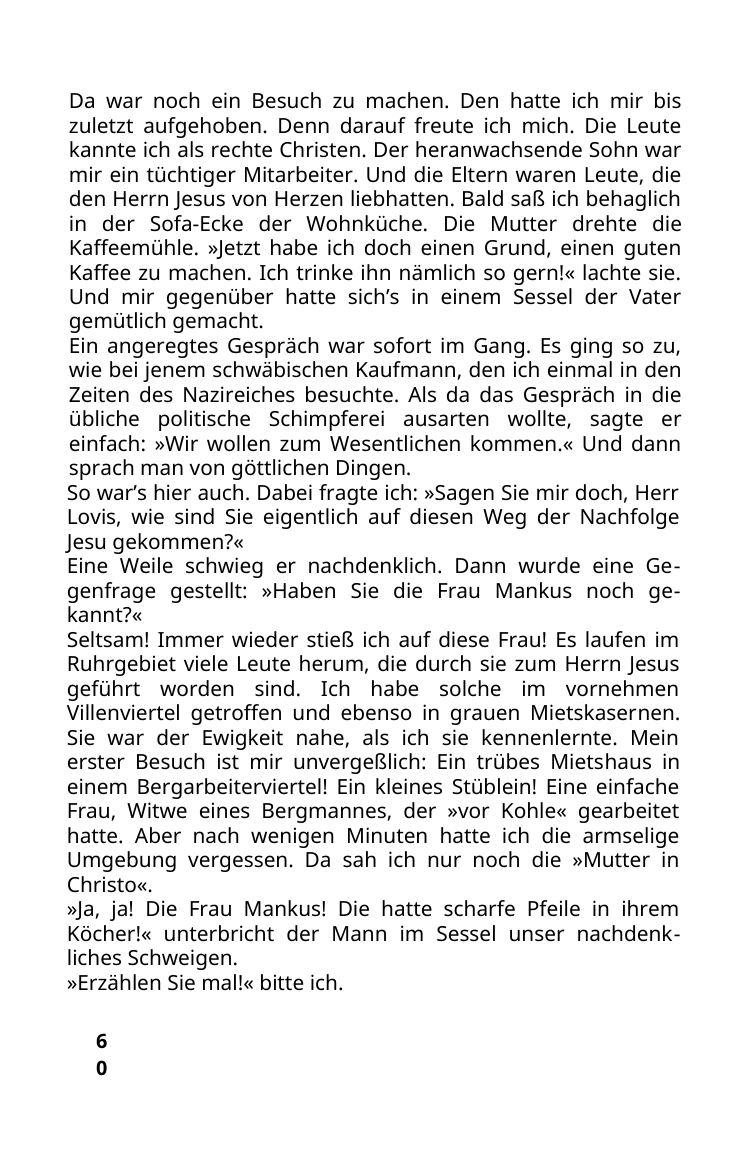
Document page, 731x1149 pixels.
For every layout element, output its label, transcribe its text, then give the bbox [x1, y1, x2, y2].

text Seltsam! Immer wieder stieß ich auf diese Frau! Es laufen im Ruhrgebiet viele Leute herum, die durch sie zum Herrn Jesus geführt worden sind. Ich habe solche im vornehmen Villenviertel getroffen und ebenso in grauen Mietskasernen. Sie war der Ewigkeit nahe, als ich sie kennenlernte. Mein erster Besuch ist mir unvergeßlich: Ein trübes Mietshaus in einem Bergarbeiterviertel! Ein kleines Stüblein! Eine einfache Frau, Witwe eines Bergmannes, der »vor Kohle« gearbeitet hatte. Aber nach wenigen Minuten hatte ich die armselige Umgebung vergessen. Da sah ich nur noch die »Mutter in Christo«. [67, 628, 680, 897]
text »Ja, ja! Die Frau Mankus! Die hatte scharfe Pfeile in ihrem Köcher!« unterbricht der Mann im Sessel unser nachdenkliches Schweigen. [67, 897, 680, 970]
text Da war noch ein Besuch zu machen. Den hatte ich mir bis zuletzt aufgehoben. Denn darauf freute ich mich. Die Leute kannte ich als rechte Christen. Der heranwachsende Sohn war mir ein tüchtiger Mitarbeiter. Und die Eltern waren Leute, die den Herrn Jesus von Herzen liebhatten. Bald saß ich behaglich in der Sofa-Ecke der Wohnküche. Die Mutter drehte die Kaffeemühle. »Jetzt habe ich doch einen Grund, einen guten Kaffee zu machen. Ich trinke ihn nämlich so gern!« lachte sie. Und mir gegenüber hatte sich’s in einem Sessel der Vater gemütlich gemacht. [69, 89, 682, 334]
text Eine Weile schwieg er nachdenklich. Dann wurde eine Gegenfrage gestellt: »Haben Sie die Frau Mankus noch gekannt?« [67, 554, 680, 628]
text Ein angeregtes Gespräch war sofort im Gang. Es ging so zu, wie bei jenem schwäbischen Kaufmann, den ich einmal in den Zeiten des Nazireiches besuchte. Als da das Gespräch in die übliche politische Schimpferei ausarten wollte, sagte er einfach: »Wir wollen zum Wesentlichen kommen.« Und dann sprach man von göttlichen Dingen. [69, 334, 682, 481]
text So war’s hier auch. Dabei fragte ich: »Sagen Sie mir doch, Herr Lovis, wie sind Sie eigentlich auf diesen Weg der Nachfolge Jesu gekommen?« [67, 481, 680, 554]
text »Erzählen Sie mal!« bitte ich. [67, 970, 730, 995]
